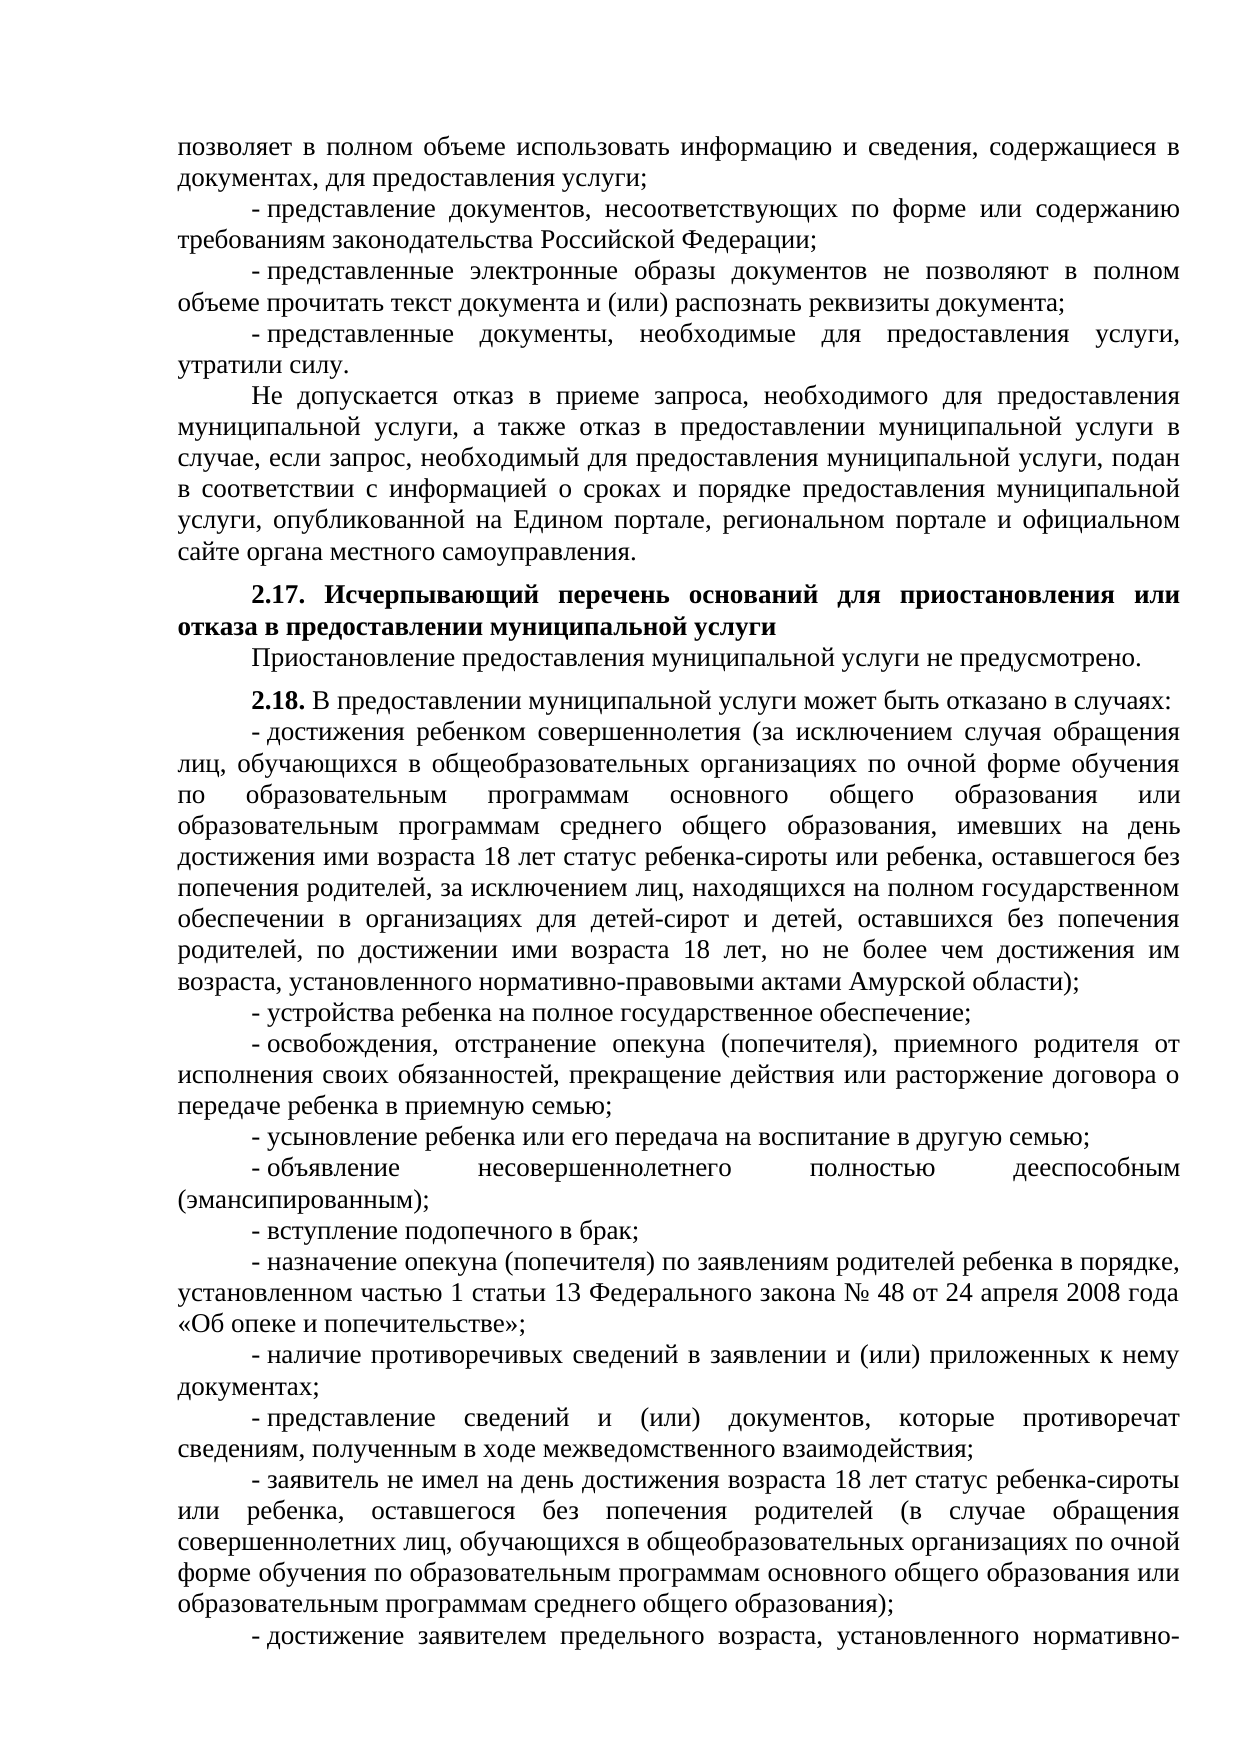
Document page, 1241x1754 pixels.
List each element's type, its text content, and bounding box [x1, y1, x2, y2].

text - достижения ребенком совершеннолетия (за исключением случая обращения лиц, обучающихся в общеобразовательных организациях по очной форме обучения по образовательным программам основного общего образования или образовательным программам среднего общего образования, имевших на день достижения ими возраста 18 лет статус ребенка-сироты или ребенка, оставшегося без попечения родителей, за исключением лиц, находящихся на полном государственном обеспечении в организациях для детей-сирот и детей, оставшихся без попечения родителей, по достижении ими возраста 18 лет, но не более чем достижения им возраста, установленного нормативно-правовыми актами Амурской области); [177, 716, 1181, 996]
text - назначение опекуна (попечителя) по заявлениям родителей ребенка в порядке, установленном частью 1 статьи 13 Федерального закона № 48 от 24 апреля 2008 года «Об опеке и попечительстве»; [177, 1245, 1181, 1338]
text 2.17. Исчерпывающий перечень оснований для приостановления или отказа в предоставлении муниципальной услуги [177, 578, 1181, 641]
text - представленные электронные образы документов не позволяют в полном объеме прочитать текст документа и (или) распознать реквизиты документа; [177, 254, 1181, 317]
text - объявление несовершеннолетнего полностью дееспособным (эмансипированным); [177, 1152, 1181, 1214]
text - наличие противоречивых сведений в заявлении и (или) приложенных к нему документах; [177, 1338, 1181, 1401]
text - вступление подопечного в брак; [177, 1214, 1181, 1245]
text - представление сведений и (или) документов, которые противоречат сведениям, полученным в ходе межведомственного взаимодействия; [177, 1401, 1181, 1463]
text - усыновление ребенка или его передача на воспитание в другую семью; [177, 1120, 1181, 1152]
text - устройства ребенка на полное государственное обеспечение; [177, 996, 1181, 1027]
text 2.18. В предоставлении муниципальной услуги может быть отказано в случаях: [177, 684, 1181, 716]
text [177, 130, 1181, 192]
text - освобождения, отстранение опекуна (попечителя), приемного родителя от исполнения своих обязанностей, прекращение действия или расторжение договора о передаче ребенка в приемную семью; [177, 1027, 1181, 1120]
text Не допускается отказ в приеме запроса, необходимого для предоставления муниципальной услуги, а также отказ в предоставлении муниципальной услуги в случае, если запрос, необходимый для предоставления муниципальной услуги, подан в соответствии с информацией о сроках и порядке предоставления муниципальной услуги, опубликованной на Едином портале, региональном портале и официальном сайте органа местного самоуправления. [177, 379, 1181, 566]
text - представление документов, несоответствующих по форме или содержанию требованиям законодательства Российской Федерации; [177, 192, 1181, 254]
text - заявитель не имел на день достижения возраста 18 лет статус ребенка-сироты или ребенка, оставшегося без попечения родителей (в случае обращения совершеннолетних лиц, обучающихся в общеобразовательных организациях по очной форме обучения по образовательным программам основного общего образования или образовательным программам среднего общего образования); [177, 1463, 1181, 1619]
text Приостановление предоставления муниципальной услуги не предусмотрено. [177, 641, 1181, 672]
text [177, 1619, 1181, 1650]
text - представленные документы, необходимые для предоставления услуги, утратили силу. [177, 317, 1181, 379]
